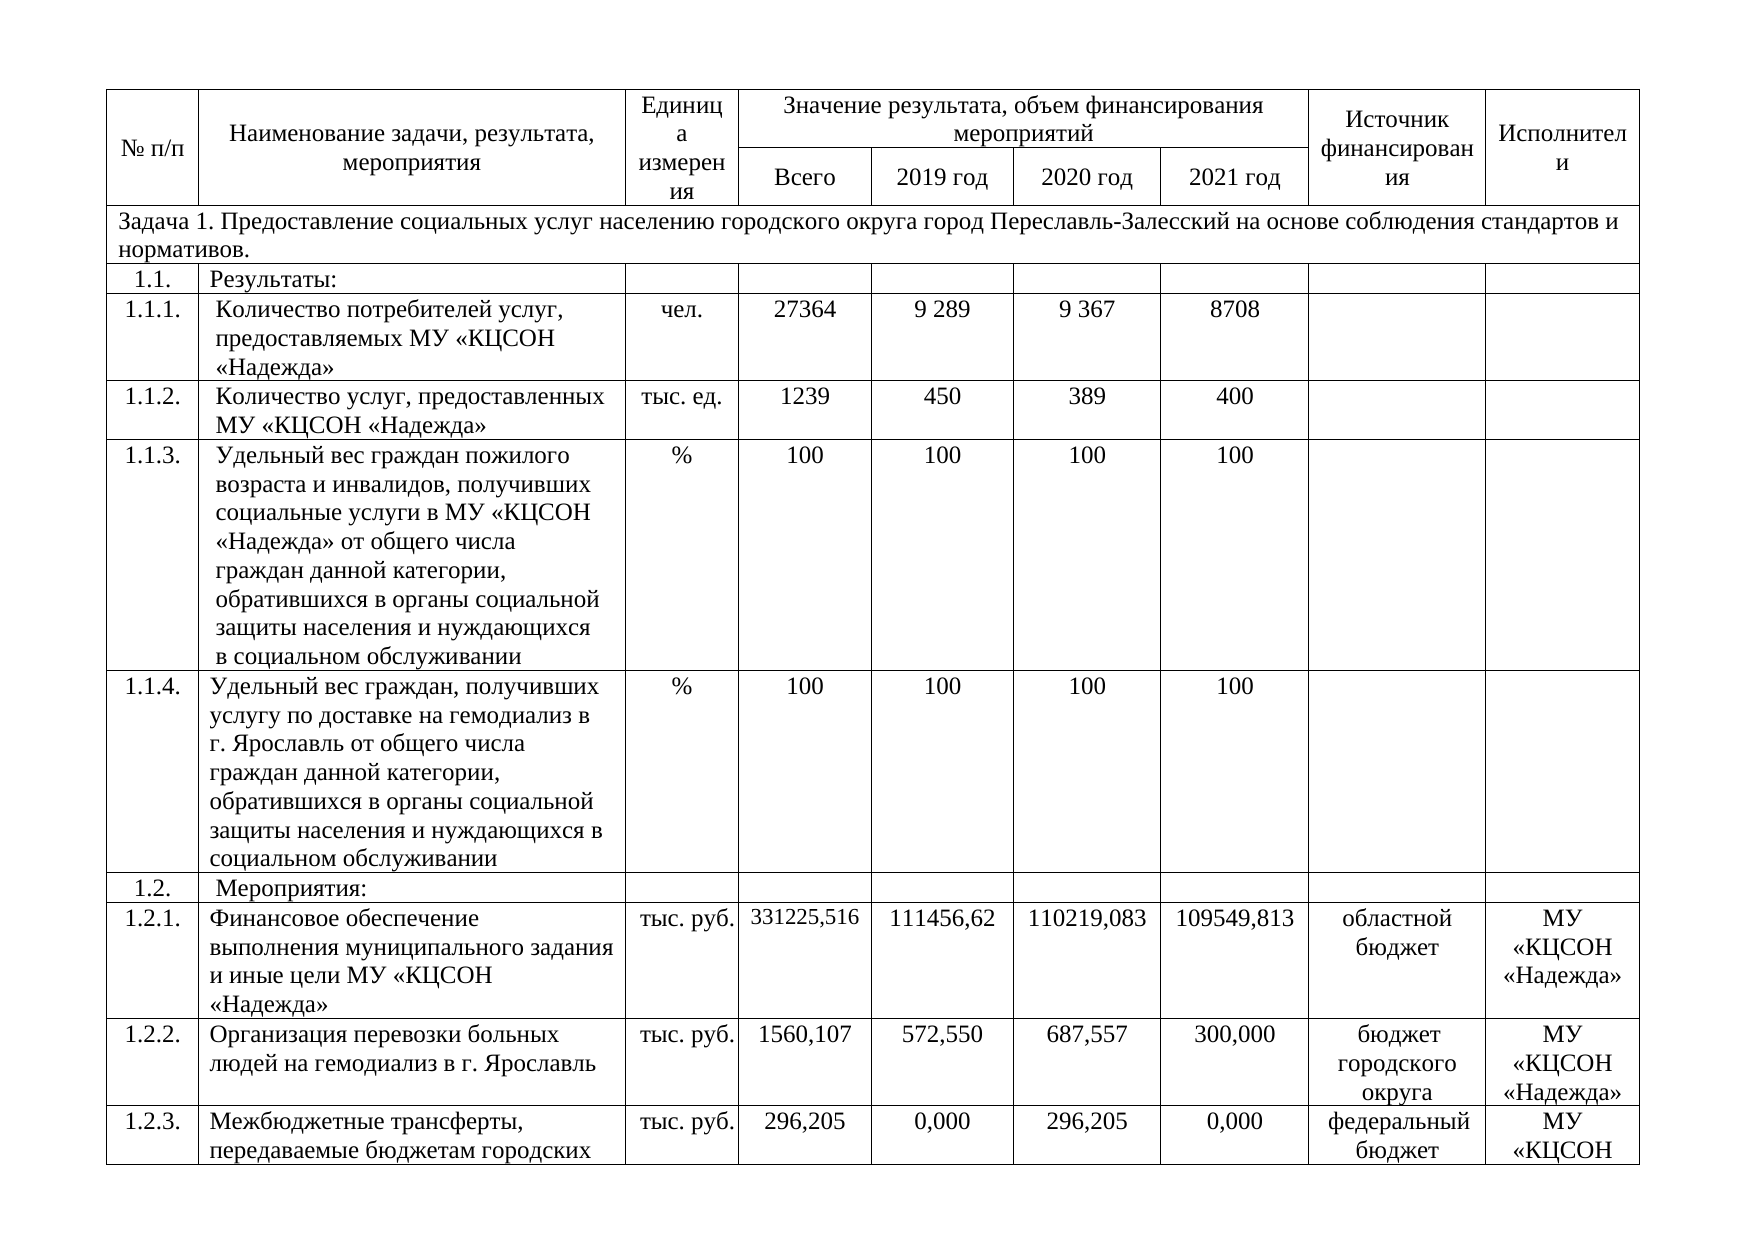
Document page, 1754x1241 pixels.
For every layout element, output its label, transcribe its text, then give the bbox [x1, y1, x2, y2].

table_cell бюджет городского округа [1309, 1019, 1485, 1105]
table_cell 1.1.1. [107, 294, 198, 380]
table_cell [1161, 873, 1308, 902]
table_cell [739, 264, 871, 293]
table_cell [626, 264, 738, 293]
table_cell [1161, 264, 1308, 293]
table_cell тыс. руб. [626, 903, 738, 1018]
table_cell 1.1. [107, 264, 198, 293]
table_cell 100 [739, 671, 871, 872]
table_cell 1.2. [107, 873, 198, 902]
table_cell [1309, 671, 1485, 872]
table_cell Мероприятия: [199, 873, 625, 902]
table_cell [1486, 873, 1639, 902]
table_cell МУ «КЦСОН «Надежда» [1486, 1019, 1639, 1105]
table_cell 100 [1014, 440, 1160, 670]
table_cell [1014, 873, 1160, 902]
table_cell 1560,107 [739, 1019, 871, 1105]
table_cell 1.2.3. [107, 1106, 198, 1164]
table_header Единица измерения [626, 90, 738, 205]
table_cell 110219,083 [1014, 903, 1160, 1018]
table_cell тыс. ед. [626, 381, 738, 439]
table_cell [1014, 264, 1160, 293]
table_cell МУ «КЦСОН «Надежда» [1486, 903, 1639, 1018]
table_cell [1486, 440, 1639, 670]
table_cell 27364 [739, 294, 871, 380]
table_cell тыс. руб. [626, 1106, 738, 1164]
table_cell 2019 год [872, 148, 1013, 205]
table_cell [739, 873, 871, 902]
table_cell [626, 873, 738, 902]
table_cell 572,550 [872, 1019, 1013, 1105]
table_cell [1309, 381, 1485, 439]
table_cell Количество потребителей услуг, предоставляемых МУ «КЦСОН «Надежда» [199, 294, 625, 380]
table_cell федеральный бюджет [1309, 1106, 1485, 1164]
table_cell 1.1.2. [107, 381, 198, 439]
table_cell [872, 873, 1013, 902]
table_cell 296,205 [739, 1106, 871, 1164]
table_cell Задача 1. Предоставление социальных услуг населению городского округа город Переславль-Залесский на основе соблюдения стандартов и нормативов. [107, 206, 1639, 263]
table_cell 2020 год [1014, 148, 1160, 205]
table_cell МУ «КЦСОН «Надежда» [1486, 1106, 1639, 1164]
table_cell 300,000 [1161, 1019, 1308, 1105]
table_cell [872, 264, 1013, 293]
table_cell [199, 1106, 625, 1164]
table_cell 9 289 [872, 294, 1013, 380]
table_cell 0,000 [1161, 1106, 1308, 1164]
table_cell 111456,62 [872, 903, 1013, 1018]
table_cell 8708 [1161, 294, 1308, 380]
table_cell [1309, 873, 1485, 902]
table_cell 687,557 [1014, 1019, 1160, 1105]
table_cell 100 [1161, 440, 1308, 670]
table_cell 296,205 [1014, 1106, 1160, 1164]
table_cell 2021 год [1161, 148, 1308, 205]
table_cell 100 [1014, 671, 1160, 872]
table_cell 1.1.3. [107, 440, 198, 670]
table_cell [1486, 264, 1639, 293]
table_cell 400 [1161, 381, 1308, 439]
table_cell чел. [626, 294, 738, 380]
table_cell 0,000 [872, 1106, 1013, 1164]
table_cell Организация перевозки больных людей на гемодиализ в г. Ярославль [199, 1019, 625, 1105]
table_cell 1.1.4. [107, 671, 198, 872]
table_header Источник финансирования [1309, 90, 1485, 205]
table_cell 9 367 [1014, 294, 1160, 380]
table_cell 109549,813 [1161, 903, 1308, 1018]
table_cell Финансовое обеспечение выполнения муниципального задания и иные цели МУ «КЦСОН «Надежда» [199, 903, 625, 1018]
table_cell Всего [739, 148, 871, 205]
table_cell 100 [872, 671, 1013, 872]
table_cell 389 [1014, 381, 1160, 439]
table_cell [1309, 440, 1485, 670]
table_cell 100 [872, 440, 1013, 670]
table_cell % [626, 440, 738, 670]
table_header № п/п [107, 90, 198, 205]
table_cell [1309, 294, 1485, 380]
table_cell [1486, 294, 1639, 380]
table_cell [1309, 264, 1485, 293]
table_header Наименование задачи, результата, мероприятия [199, 90, 625, 205]
table_cell 331225,516 [739, 903, 871, 1018]
table_cell 1.2.2. [107, 1019, 198, 1105]
table_cell тыс. руб. [626, 1019, 738, 1105]
table_cell 100 [739, 440, 871, 670]
table_cell 450 [872, 381, 1013, 439]
table_cell 1.2.1. [107, 903, 198, 1018]
table_cell областной бюджет [1309, 903, 1485, 1018]
table_cell Удельный вес граждан пожилого возраста и инвалидов, получивших социальные услуги в МУ «КЦСОН «Надежда» от общего числа граждан данной категории, обратившихся в органы социальной защиты населения и нуждающихся в социальном обслуживании [199, 440, 625, 670]
table_cell % [626, 671, 738, 872]
table_cell 100 [1161, 671, 1308, 872]
table_cell Результаты: [199, 264, 625, 293]
table_cell Количество услуг, предоставленных МУ «КЦСОН «Надежда» [199, 381, 625, 439]
table_header Значение результата, объем финансирования мероприятий [739, 90, 1308, 147]
table_cell [1486, 381, 1639, 439]
table_cell Удельный вес граждан, получивших услугу по доставке на гемодиализ в г. Ярославль от общего числа граждан данной категории, обратившихся в органы социальной защиты населения и нуждающихся в социальном обслуживании [199, 671, 625, 872]
table_header Исполнители [1486, 90, 1639, 205]
table_cell [1486, 671, 1639, 872]
table_cell 1239 [739, 381, 871, 439]
